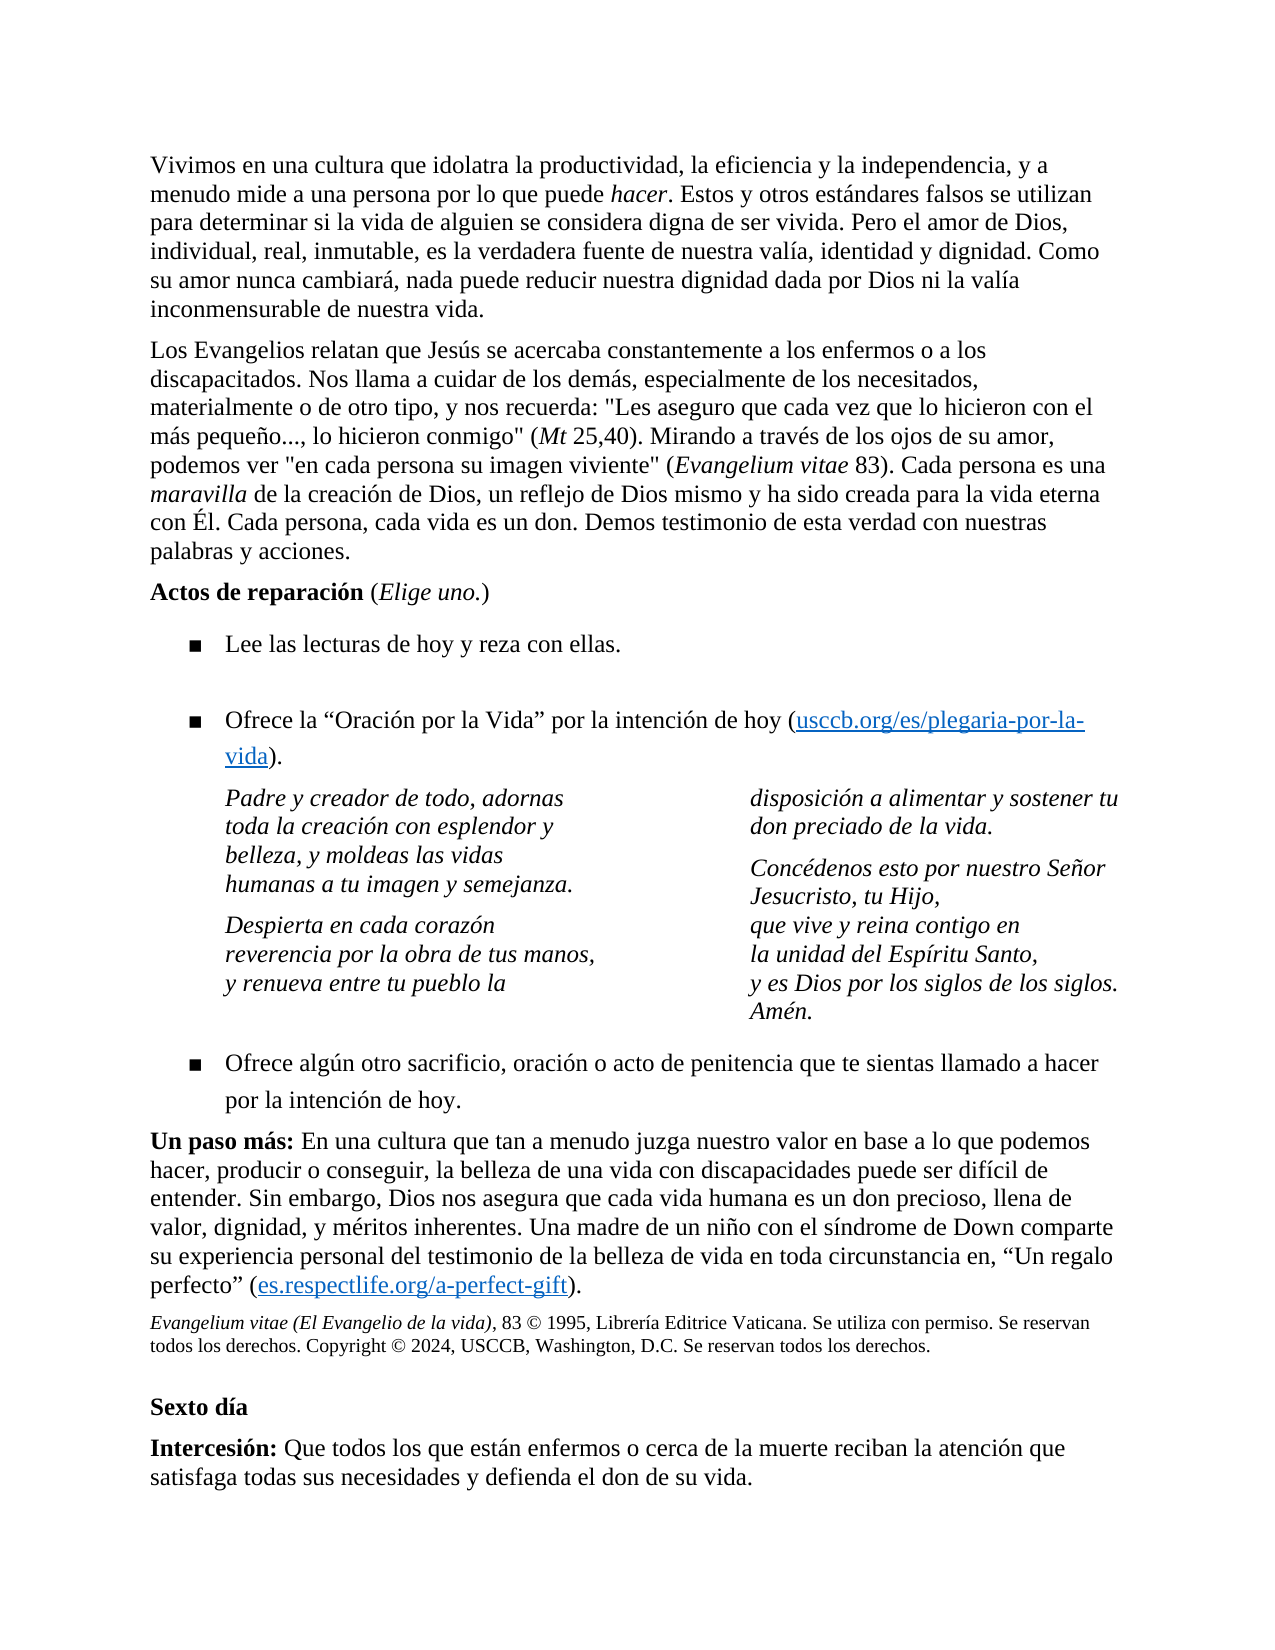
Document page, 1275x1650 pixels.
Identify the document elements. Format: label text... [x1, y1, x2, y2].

text Actos de reparación (Elige uno.) [150, 577, 1125, 606]
text Los Evangelios relatan que Jesús se acercaba constantemente a los enfermos o a los discapacitados. Nos llama a cuidar de los demás, especialmente de los necesitados, materialmente o de otro tipo, y nos recuerda: "Les aseguro que cada vez que lo hicieron con el más pequeño..., lo hicieron conmigo" (Mt 25,40). Mirando a través de los ojos de su amor, podemos ver "en cada persona su imagen viviente" (Evangelium vitae 83). Cada persona es una maravilla de la creación de Dios, un reflejo de Dios mismo y ha sido creada para la vida eterna con Él. Cada persona, cada vida es un don. Demos testimonio de esta verdad con nuestras palabras y acciones. [150, 335, 1125, 565]
list Ofrece algún otro sacrificio, oración o acto de penitencia que te sientas llamado a hacer por la intención de hoy. [187, 1038, 1125, 1113]
text Sexto día [150, 1392, 1125, 1421]
list Lee las lecturas de hoy y reza con ellas. [187, 619, 1125, 666]
list Ofrece la “Oración por la Vida” por la intención de hoy (usccb.org/es/plegaria-por-la-vida). [187, 694, 1125, 770]
text Despierta en cada corazón reverencia por la obra de tus manos, y renueva entre tu pueblo la disposición a alimentar y sostener tu don preciado de la vida. [750, 783, 1125, 840]
text Un paso más: En una cultura que tan a menudo juzga nuestro valor en base a lo que podemos hacer, producir o conseguir, la belleza de una vida con discapacidades puede ser difícil de entender. Sin embargo, Dios nos asegura que cada vida humana es un don precioso, llena de valor, dignidad, y méritos inherentes. Una madre de un niño con el síndrome de Down comparte su experiencia personal del testimonio de la belleza de vida en toda circunstancia en, “Un regalo perfecto” (es.respectlife.org/a-perfect-gift). [150, 1126, 1125, 1298]
text Despierta en cada corazón reverencia por la obra de tus manos, y renueva entre tu pueblo la disposición a alimentar y sostener tu don preciado de la vida. [225, 910, 600, 996]
text Concédenos esto por nuestro Señor Jesucristo, tu Hijo, que vive y reina contigo en la unidad del Espíritu Santo, y es Dios por los siglos de los siglos. Amén. [750, 853, 1125, 1025]
text Intercesión: Que todos los que están enfermos o cerca de la muerte reciban la atención que satisfaga todas sus necesidades y defienda el don de su vida. [150, 1433, 1125, 1491]
text Evangelium vitae (El Evangelio de la vida), 83 © 1995, Librería Editrice Vaticana. Se utiliza con permiso. Se reservan todos los derechos. Copyright © 2024, USCCB, Washington, D.C. Se reservan todos los derechos. [150, 1311, 1125, 1357]
text Padre y creador de todo, adornas toda la creación con esplendor y belleza, y moldeas las vidas humanas a tu imagen y semejanza. [225, 783, 600, 898]
text Vivimos en una cultura que idolatra la productividad, la eficiencia y la independencia, y a menudo mide a una persona por lo que puede hacer. Estos y otros estándares falsos se utilizan para determinar si la vida de alguien se considera digna de ser vivida. Pero el amor de Dios, individual, real, inmutable, es la verdadera fuente de nuestra valía, identidad y dignidad. Como su amor nunca cambiará, nada puede reducir nuestra dignidad dada por Dios ni la valía inconmensurable de nuestra vida. [150, 150, 1125, 322]
